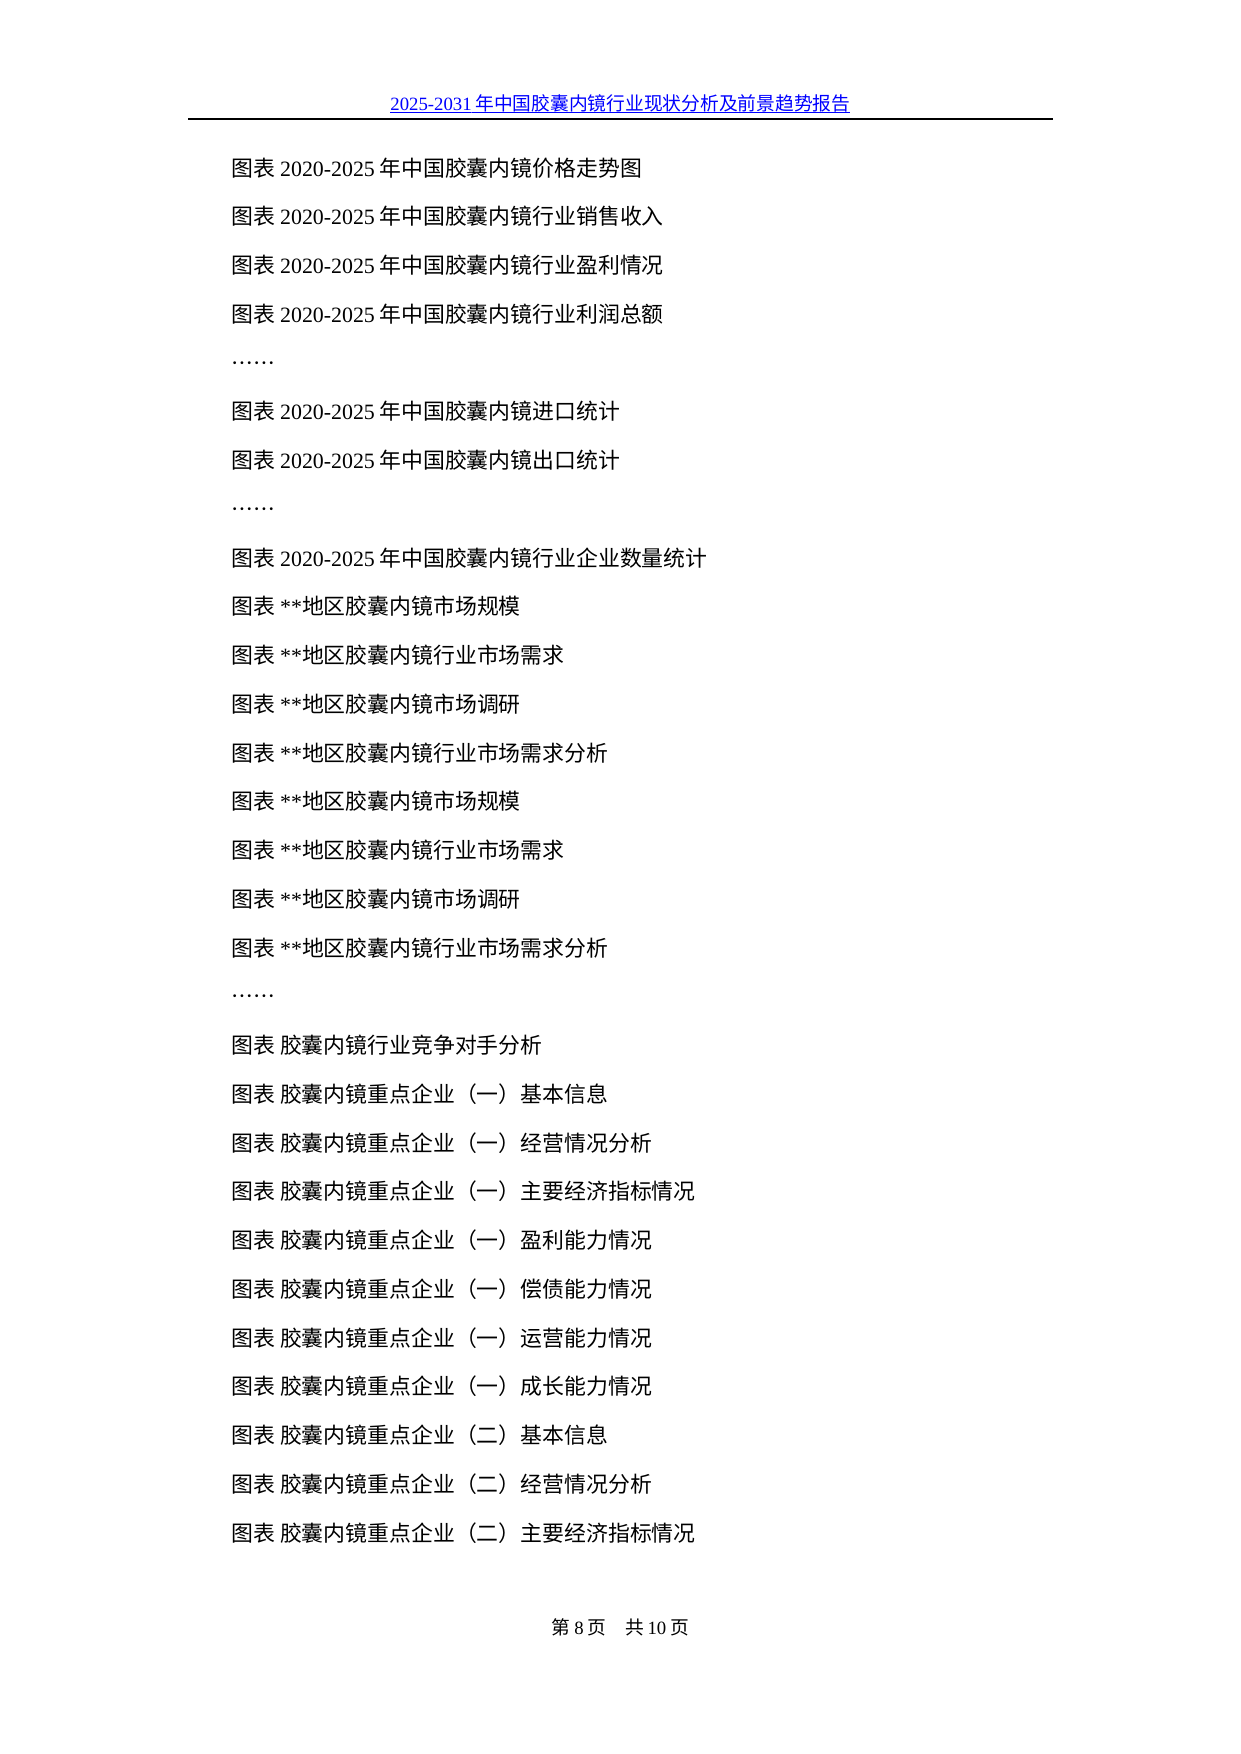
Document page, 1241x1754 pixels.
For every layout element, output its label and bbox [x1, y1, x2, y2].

text [187, 150, 1053, 1548]
